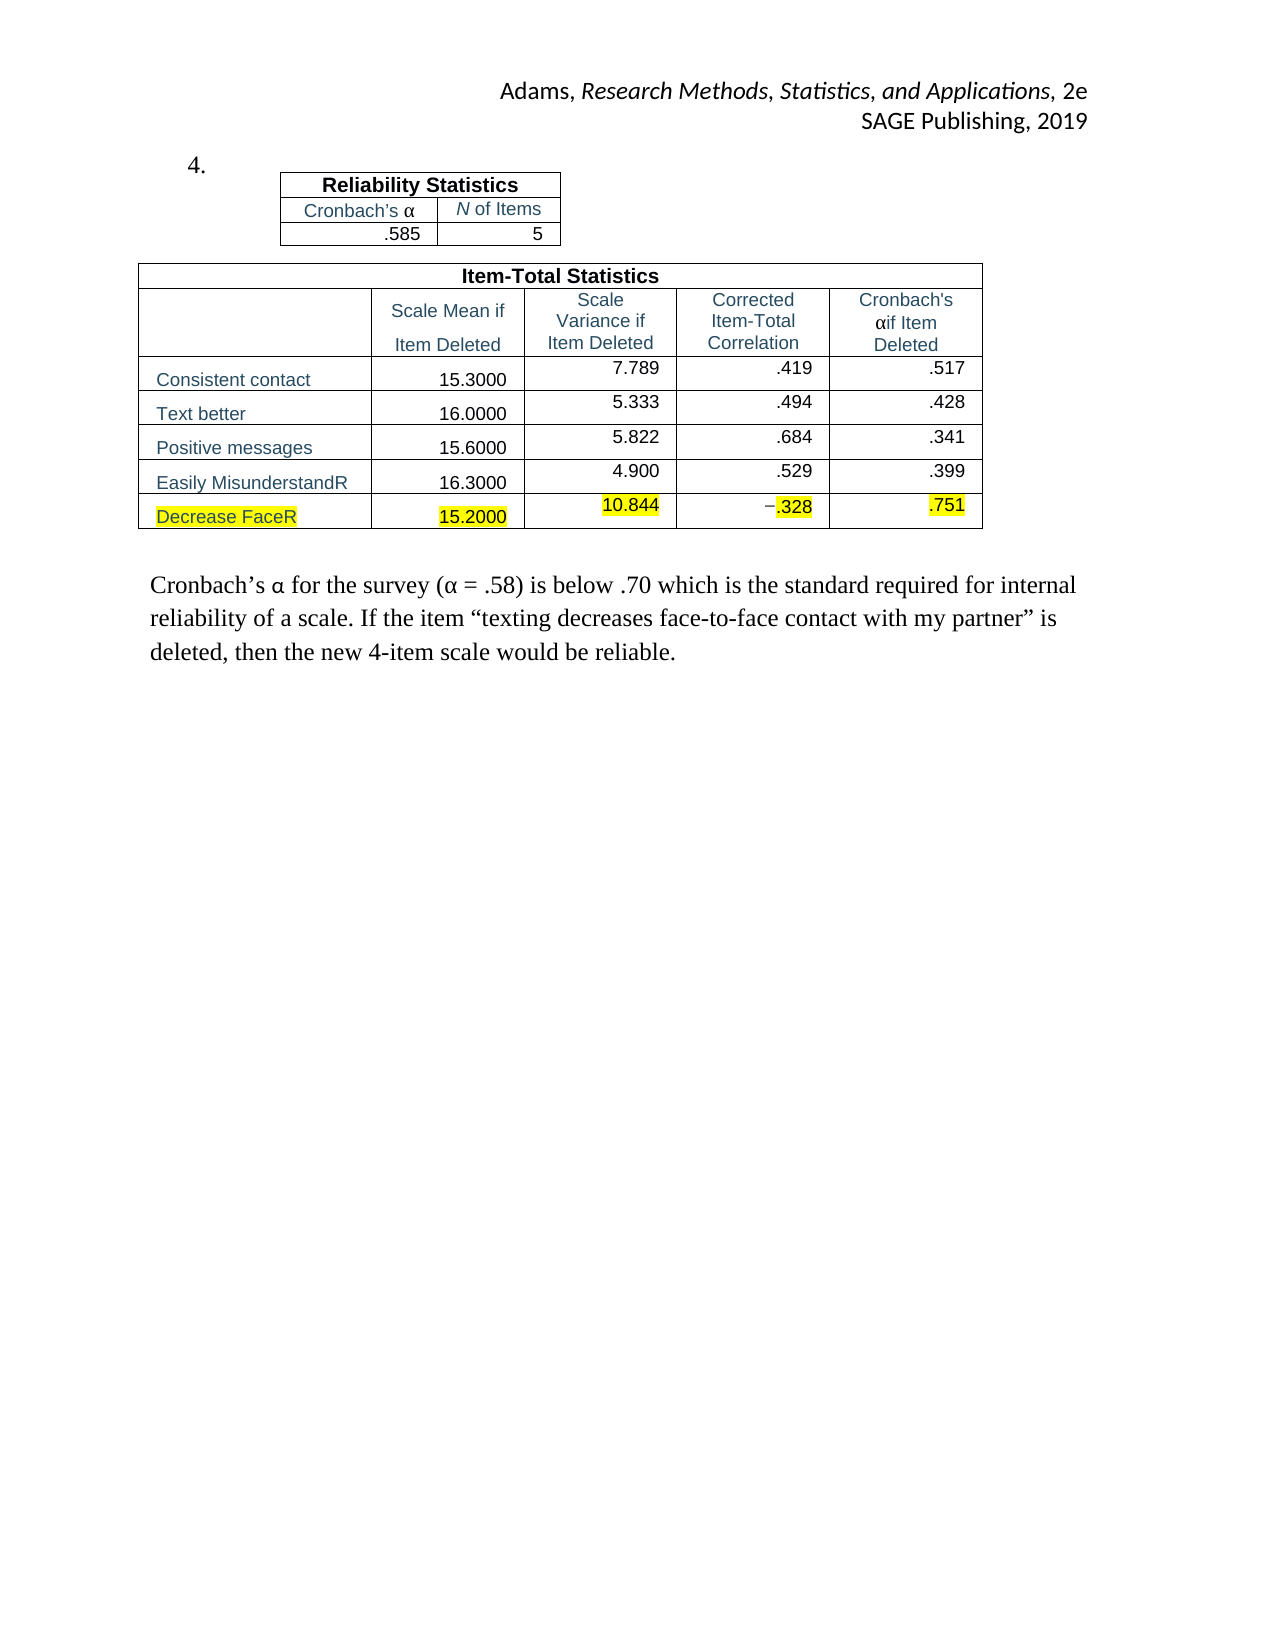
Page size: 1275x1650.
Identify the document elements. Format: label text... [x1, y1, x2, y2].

table_cell 5.333 [525, 391, 676, 424]
table_cell −.328 [677, 494, 829, 527]
table_cell 16.0000 [372, 391, 524, 424]
table_cell .751 [830, 494, 982, 527]
table_cell 4.900 [525, 460, 676, 493]
table_cell 15.3000 [372, 357, 524, 390]
table_cell .428 [830, 391, 982, 424]
table_cell Scale Mean if Item Deleted [372, 289, 524, 356]
table_cell 7.789 [525, 357, 676, 390]
table_cell Easily MisunderstandR [139, 460, 371, 493]
table_cell Consistent contact [139, 357, 371, 390]
table_cell Cronbach’s α [281, 198, 437, 222]
table_header Reliability Statistics [281, 173, 560, 197]
text 4. [150, 150, 1087, 179]
table_cell .494 [677, 391, 829, 424]
table_cell .529 [677, 460, 829, 493]
table_cell Text better [139, 391, 371, 424]
table_cell .585 [281, 223, 437, 245]
table_cell Cronbach's αif Item Deleted [830, 289, 982, 356]
table_cell [139, 289, 371, 356]
table_cell 16.3000 [372, 460, 524, 493]
table_cell Decrease FaceR [139, 494, 371, 527]
table_cell Positive messages [139, 425, 371, 459]
table_cell 10.844 [525, 494, 676, 527]
table_cell .341 [830, 425, 982, 459]
table_cell 5 [438, 223, 560, 245]
table_cell 5.822 [525, 425, 676, 459]
table_cell Corrected Item-Total Correlation [677, 289, 829, 356]
table_cell .517 [830, 357, 982, 390]
table_cell 15.2000 [372, 494, 524, 527]
table_header Item-Total Statistics [139, 264, 982, 287]
table_cell .419 [677, 357, 829, 390]
table_cell Scale Variance if Item Deleted [525, 289, 676, 356]
list Cronbach’s α for the survey (α = .58) is below .70 which is the standard required for internal reliability of a scale. If the item “texting decreases face-to-face contact with my partner” is deleted, then the new 4-item scale would be reliable. [150, 570, 1087, 665]
table_cell N of Items [438, 198, 560, 222]
table_cell .684 [677, 425, 829, 459]
table_cell .399 [830, 460, 982, 493]
table_cell 15.6000 [372, 425, 524, 459]
